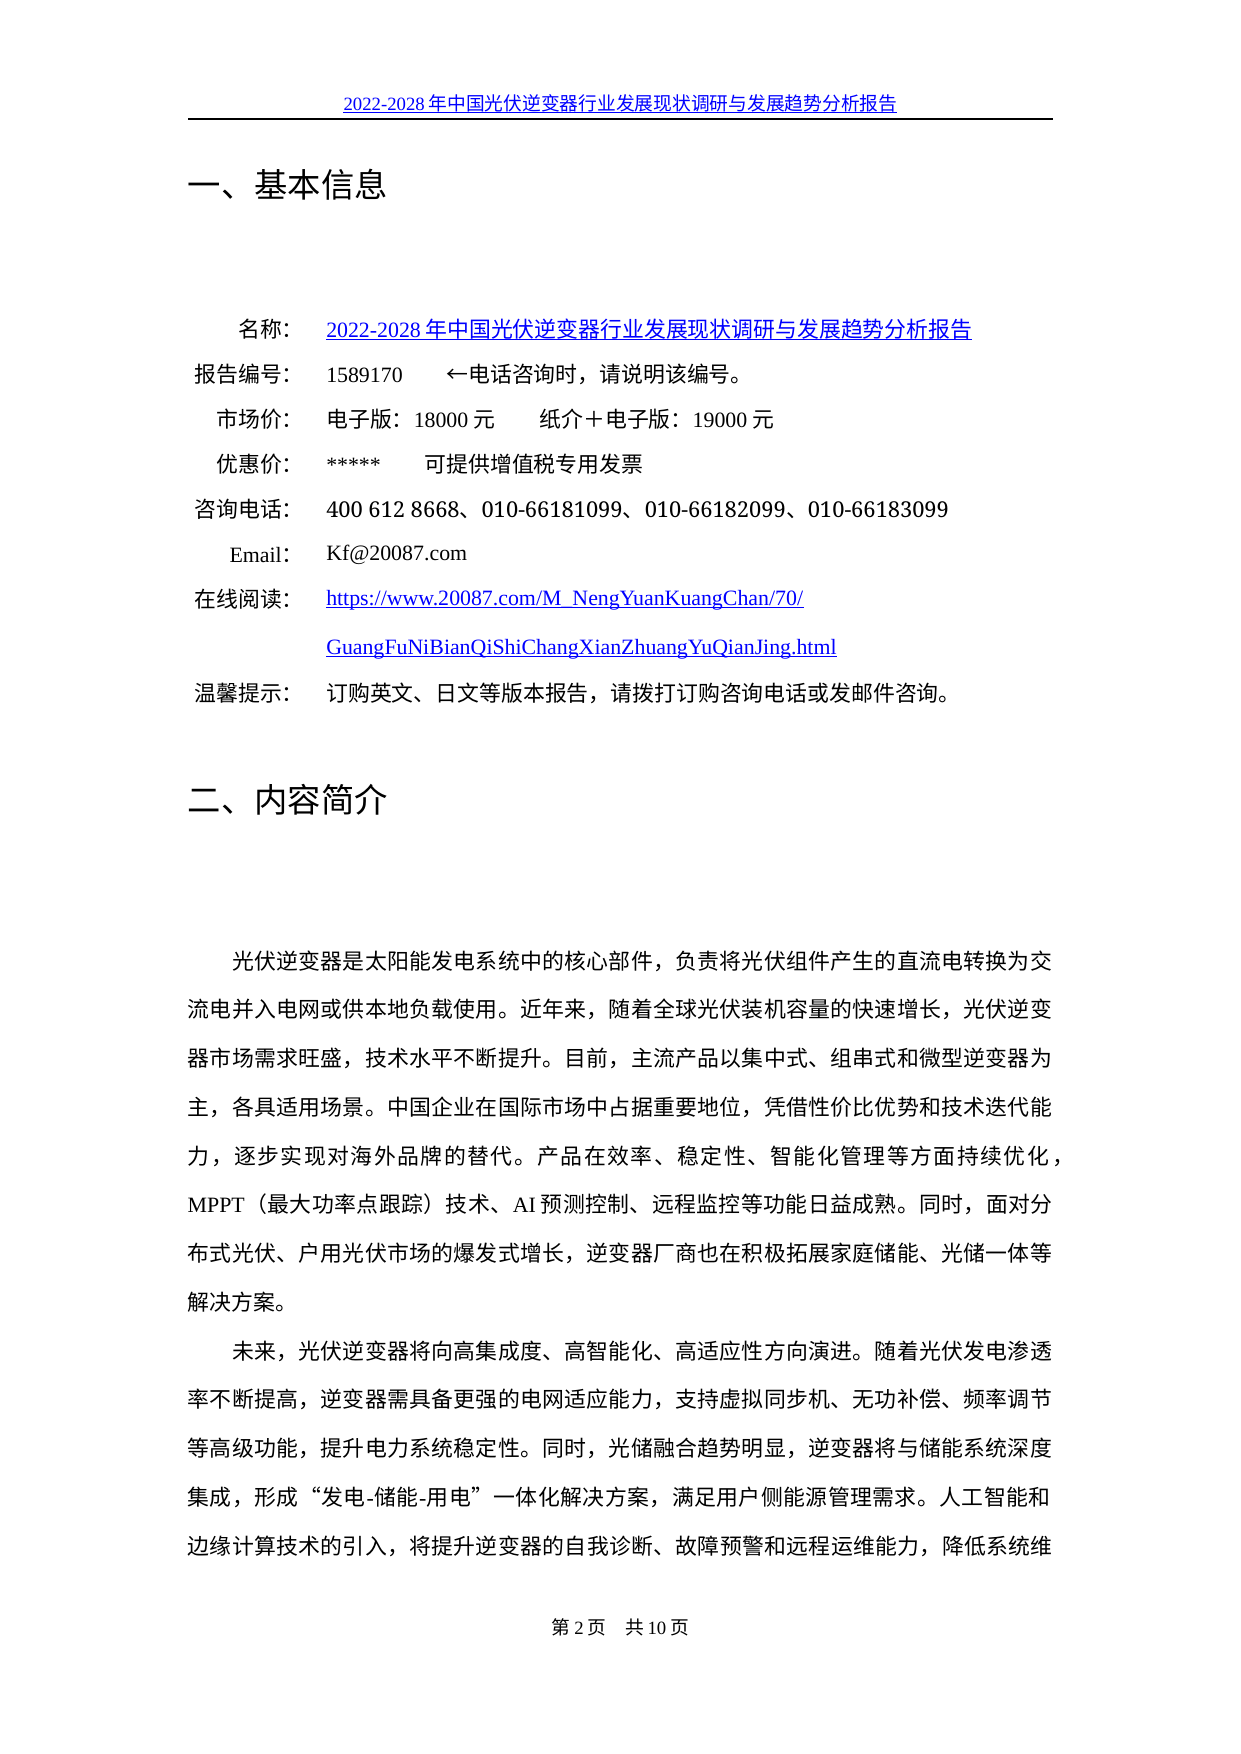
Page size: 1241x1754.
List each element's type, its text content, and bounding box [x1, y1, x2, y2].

table_cell 在线阅读： [167, 582, 315, 675]
table_cell Kf@20087.com [315, 537, 1073, 582]
table_header 名称： [167, 312, 315, 357]
table_header 2022-2028年中国光伏逆变器行业发展现状调研与发展趋势分析报告 [315, 312, 1073, 357]
table_cell 温馨提示： [167, 675, 315, 720]
table_cell [315, 582, 1073, 675]
title 二、内容简介 [187, 766, 1053, 831]
table_cell 咨询电话： [167, 492, 315, 537]
table_cell 报告编号： [167, 357, 315, 402]
table_cell ***** 可提供增值税专用发票 [315, 447, 1073, 492]
table_cell 电子版：18000 元 纸介＋电子版：19000 元 [315, 402, 1073, 447]
table_cell 订购英文、日文等版本报告，请拨打订购咨询电话或发邮件咨询。 [315, 675, 1073, 720]
table_cell 400 612 8668、010-66181099、010-66182099、010-66183099 [315, 492, 1073, 537]
table_cell Email： [167, 537, 315, 582]
table_cell 优惠价： [167, 447, 315, 492]
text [187, 943, 1053, 1561]
table_cell 市场价： [167, 402, 315, 447]
table_cell 1589170 ←电话咨询时，请说明该编号。 [315, 357, 1073, 402]
title 一、基本信息 [187, 150, 1053, 215]
